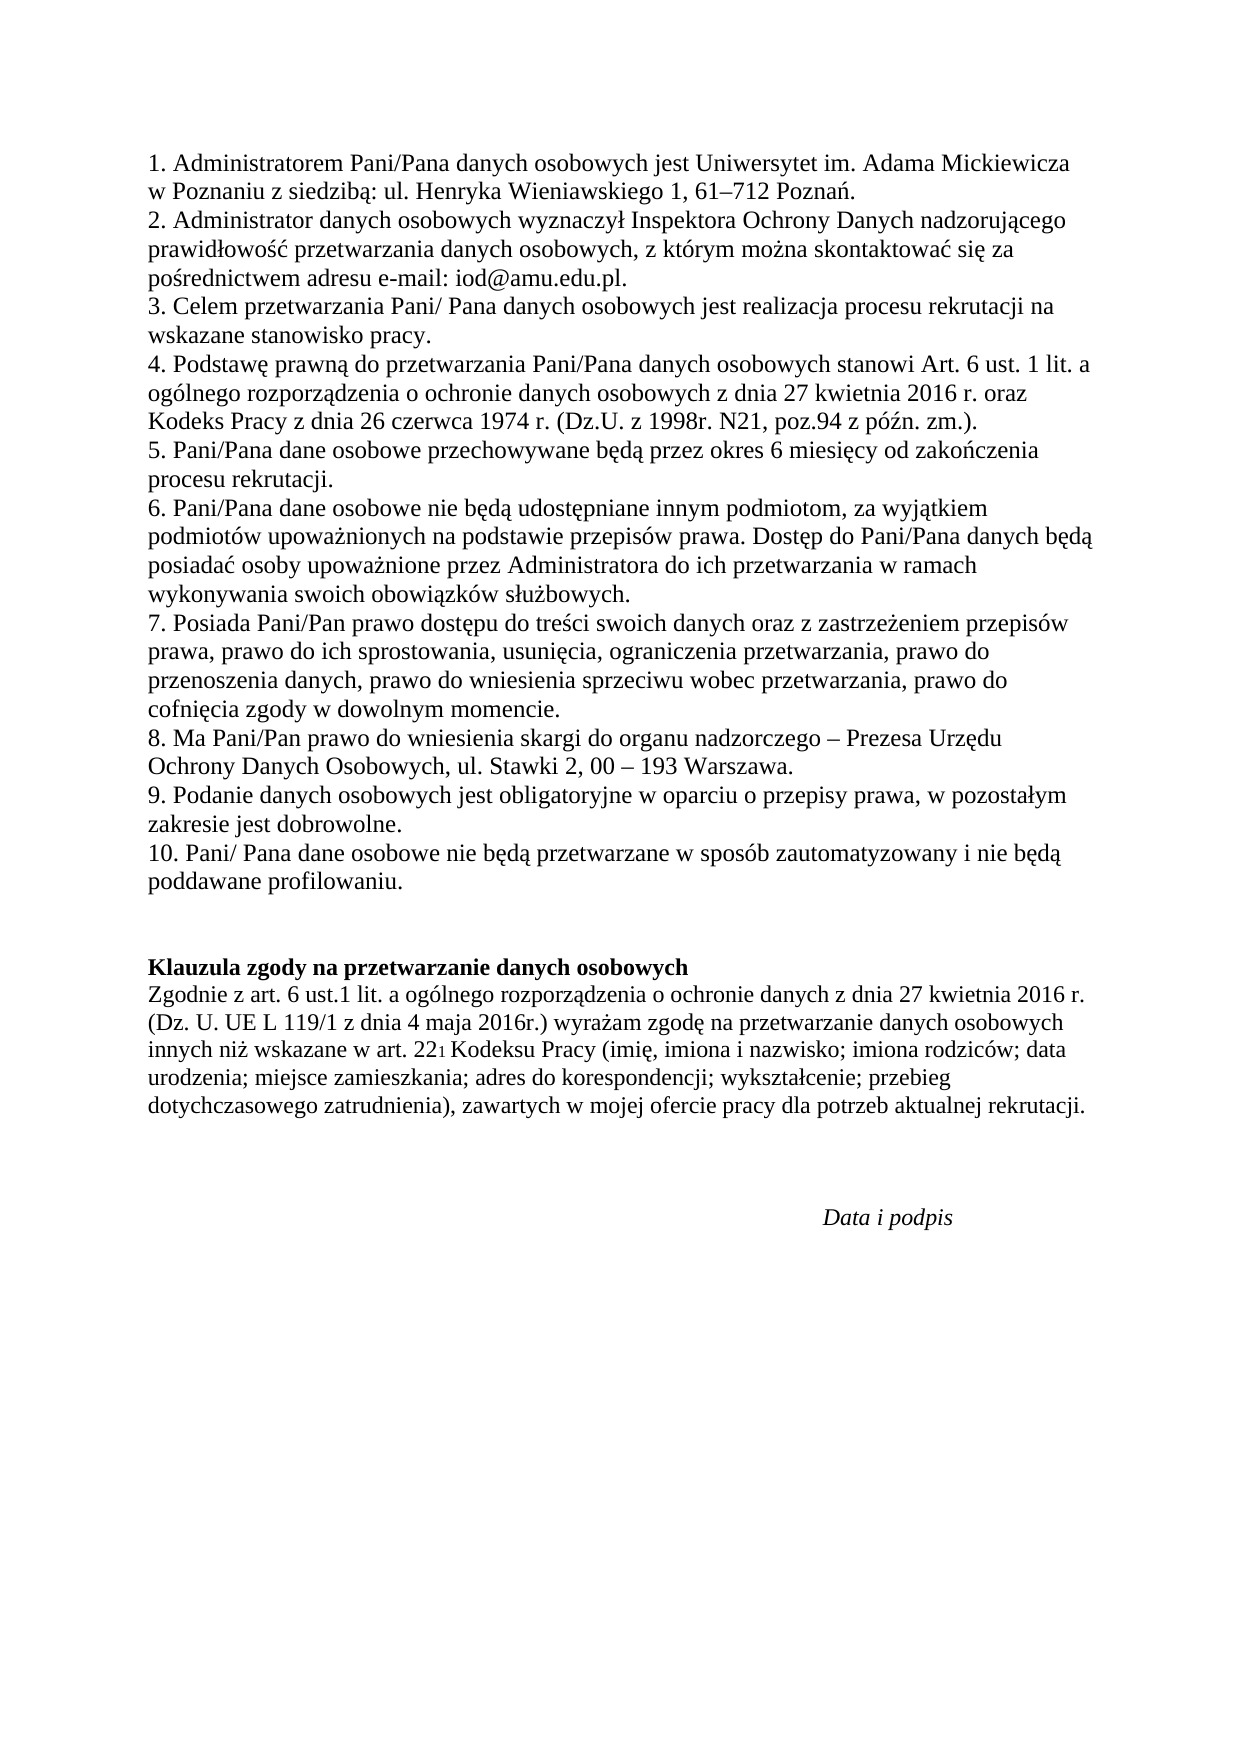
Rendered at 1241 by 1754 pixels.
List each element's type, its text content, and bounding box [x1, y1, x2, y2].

text Klauzula zgody na przetwarzanie danych osobowych [148, 953, 1093, 980]
text Data i podpis [748, 1203, 1093, 1230]
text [148, 148, 1093, 895]
text Zgodnie z art. 6 ust.1 lit. a ogólnego rozporządzenia o ochronie danych z dnia 27 kwietnia 2016 r. (Dz. U. UE L 119/1 z dnia 4 maja 2016r.) wyrażam zgodę na przetwarzanie danych osobowych innych niż wskazane w art. 221 Kodeksu Pracy (imię, imiona i nazwisko; imiona rodziców; data urodzenia; miejsce zamieszkania; adres do korespondencji; wykształcenie; przebieg dotychczasowego zatrudnienia), zawartych w mojej ofercie pracy dla potrzeb aktualnej rekrutacji. [148, 980, 1093, 1118]
